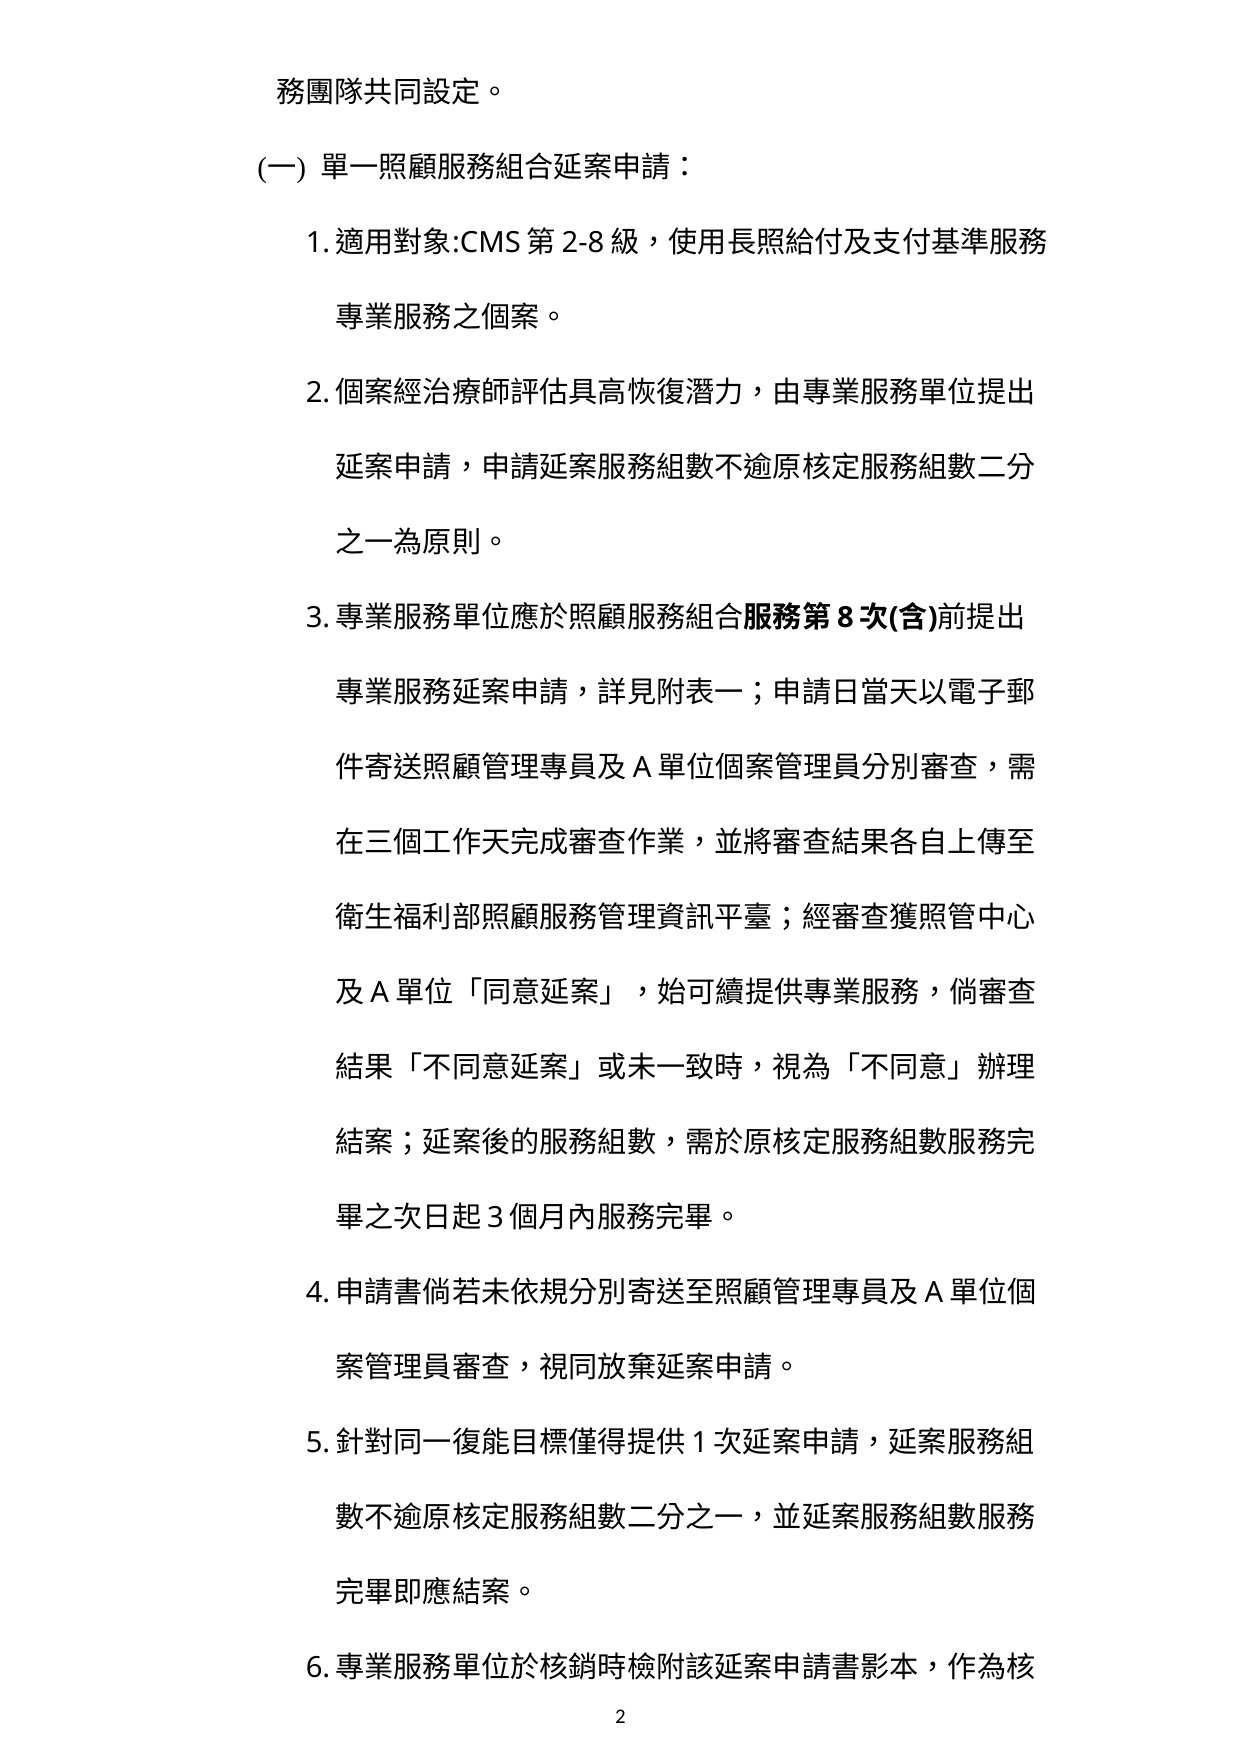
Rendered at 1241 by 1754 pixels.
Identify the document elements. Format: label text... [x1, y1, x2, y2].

list 專業服務單位應於照顧服務組合服務第8次(含)前提出專業服務延案申請，詳見附表一；申請日當天以電子郵件寄送照顧管理專員及A單位個案管理員分別審查，需在三個工作天完成審查作業，並將審查結果各自上傳至衛生福利部照顧服務管理資訊平臺；經審查獲照管中心及A單位「同意延案」，始可續提供專業服務，倘審查結果「不同意延案」或未一致時，視為「不同意」辦理結案；延案後的服務組數，需於原核定服務組數服務完畢之次日起3個月內服務完畢。 [306, 577, 1053, 1252]
list 針對同一復能目標僅得提供1次延案申請，延案服務組數不逾原核定服務組數二分之一，並延案服務組數服務完畢即應結案。 [306, 1402, 1053, 1627]
list 適用對象:CMS第2-8級，使用長照給付及支付基準服務專業服務之個案。 [306, 202, 1053, 352]
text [276, 52, 1053, 127]
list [306, 1627, 1053, 1702]
list 申請書倘若未依規分別寄送至照顧管理專員及A單位個案管理員審查，視同放棄延案申請。 [306, 1252, 1053, 1402]
list 個案經治療師評估具高恢復潛力，由專業服務單位提出延案申請，申請延案服務組數不逾原核定服務組數二分之一為原則。 [306, 352, 1053, 577]
list 單一照顧服務組合延案申請： [306, 127, 1053, 202]
